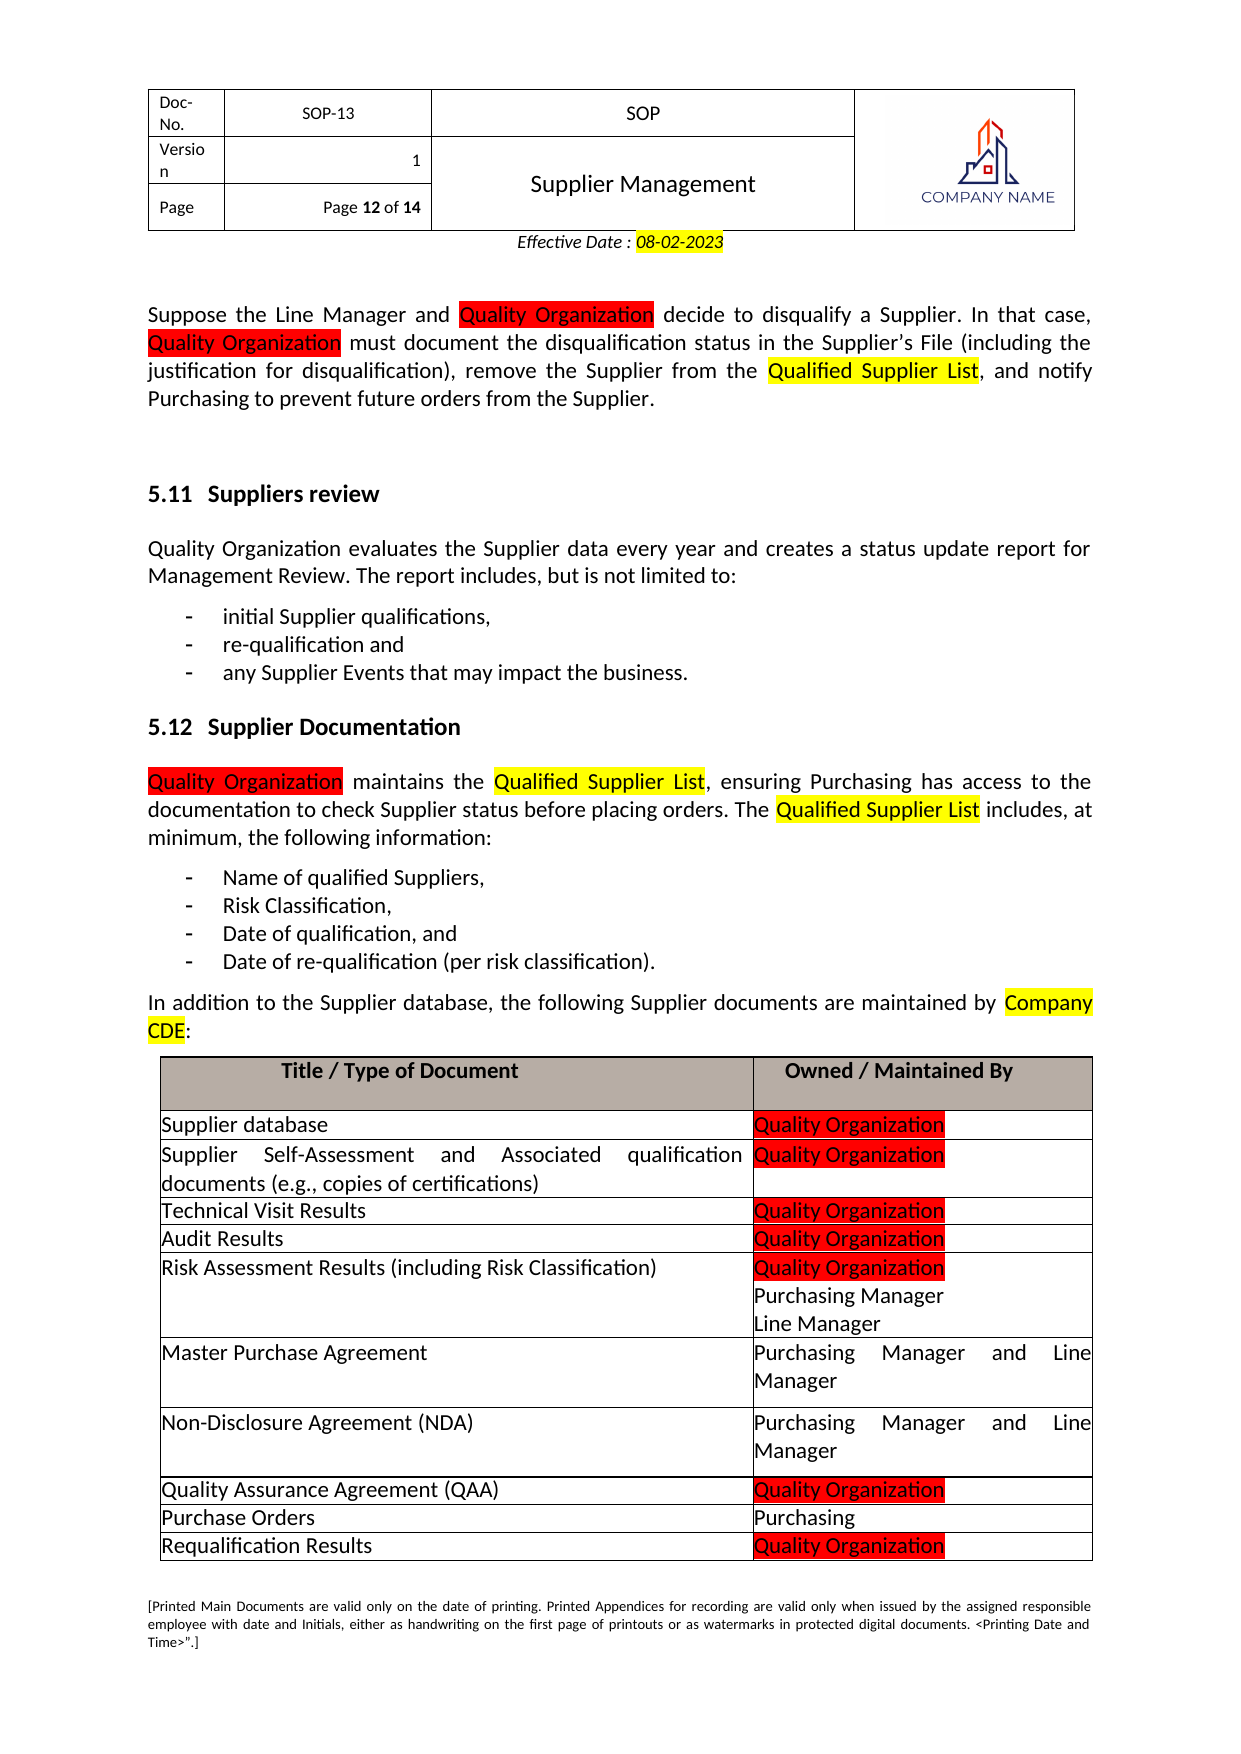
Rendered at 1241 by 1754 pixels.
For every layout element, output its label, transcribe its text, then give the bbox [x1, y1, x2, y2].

table_cell Quality Organization [754, 1111, 1092, 1139]
table_cell Audit Results [161, 1225, 753, 1252]
table_cell Quality Organization [754, 1140, 1092, 1197]
table_header Title / Type of Document [161, 1058, 753, 1110]
table_cell Purchasing [754, 1505, 1092, 1532]
list any Supplier Events that may impact the business. [185, 658, 1093, 686]
table_cell Quality Organization [754, 1198, 1092, 1224]
table_cell Supplier Self-Assessment and Associated qualification documents (e.g., copies of certifications) [161, 1140, 753, 1197]
text Quality Organization evaluates the Supplier data every year and creates a status update report for Management Review. The report includes, but is not limited to: [148, 534, 1093, 590]
list re-qualification and [185, 630, 1093, 658]
table_cell Risk Assessment Results (including Risk Classification) [161, 1253, 753, 1337]
list initial Supplier qualifications, [185, 602, 1093, 630]
list Date of re-qualification (per risk classification). [185, 947, 1093, 975]
list Name of qualified Suppliers, [185, 863, 1093, 891]
picture [884, 95, 1075, 225]
table_cell Purchase Orders [161, 1505, 753, 1532]
list Date of qualification, and [185, 919, 1093, 947]
table_cell Purchasing Manager and Line Manager [754, 1408, 1092, 1476]
text In addition to the Supplier database, the following Supplier documents are maintained by Company CDE: [148, 988, 1093, 1044]
table_cell Quality Organization [754, 1478, 1092, 1504]
table_cell Supplier database [161, 1111, 753, 1139]
table_cell Master Purchase Agreement [161, 1338, 753, 1407]
text Quality Organization maintains the Qualified Supplier List, ensuring Purchasing has access to the documentation to check Supplier status before placing orders. The Qualified Supplier List includes, at minimum, the following information: [148, 767, 1093, 851]
table_cell Non-Disclosure Agreement (NDA) [161, 1408, 753, 1476]
table_cell Technical Visit Results [161, 1198, 753, 1224]
subtitle Suppliers review [148, 478, 1093, 509]
list Risk Classification, [185, 891, 1093, 919]
table_cell Quality Organization [754, 1225, 1092, 1252]
text Suppose the Line Manager and Quality Organization decide to disqualify a Supplier. In that case, Quality Organization must document the disqualification status in the Supplier’s File (including the justification for disqualification), remove the Supplier from the Qualified Supplier List, and notify Purchasing to prevent future orders from the Supplier. [148, 301, 1093, 413]
table_cell Quality Organization [754, 1533, 1092, 1560]
table_header Owned / Maintained By [754, 1058, 1092, 1110]
table_cell Requalification Results [161, 1533, 753, 1560]
table_cell Quality Organization Purchasing Manager Line Manager [754, 1253, 1092, 1337]
table_cell Quality Assurance Agreement (QAA) [161, 1478, 753, 1504]
table_cell Purchasing Manager and Line Manager [754, 1338, 1092, 1407]
subtitle Supplier Documentation [148, 711, 1093, 742]
